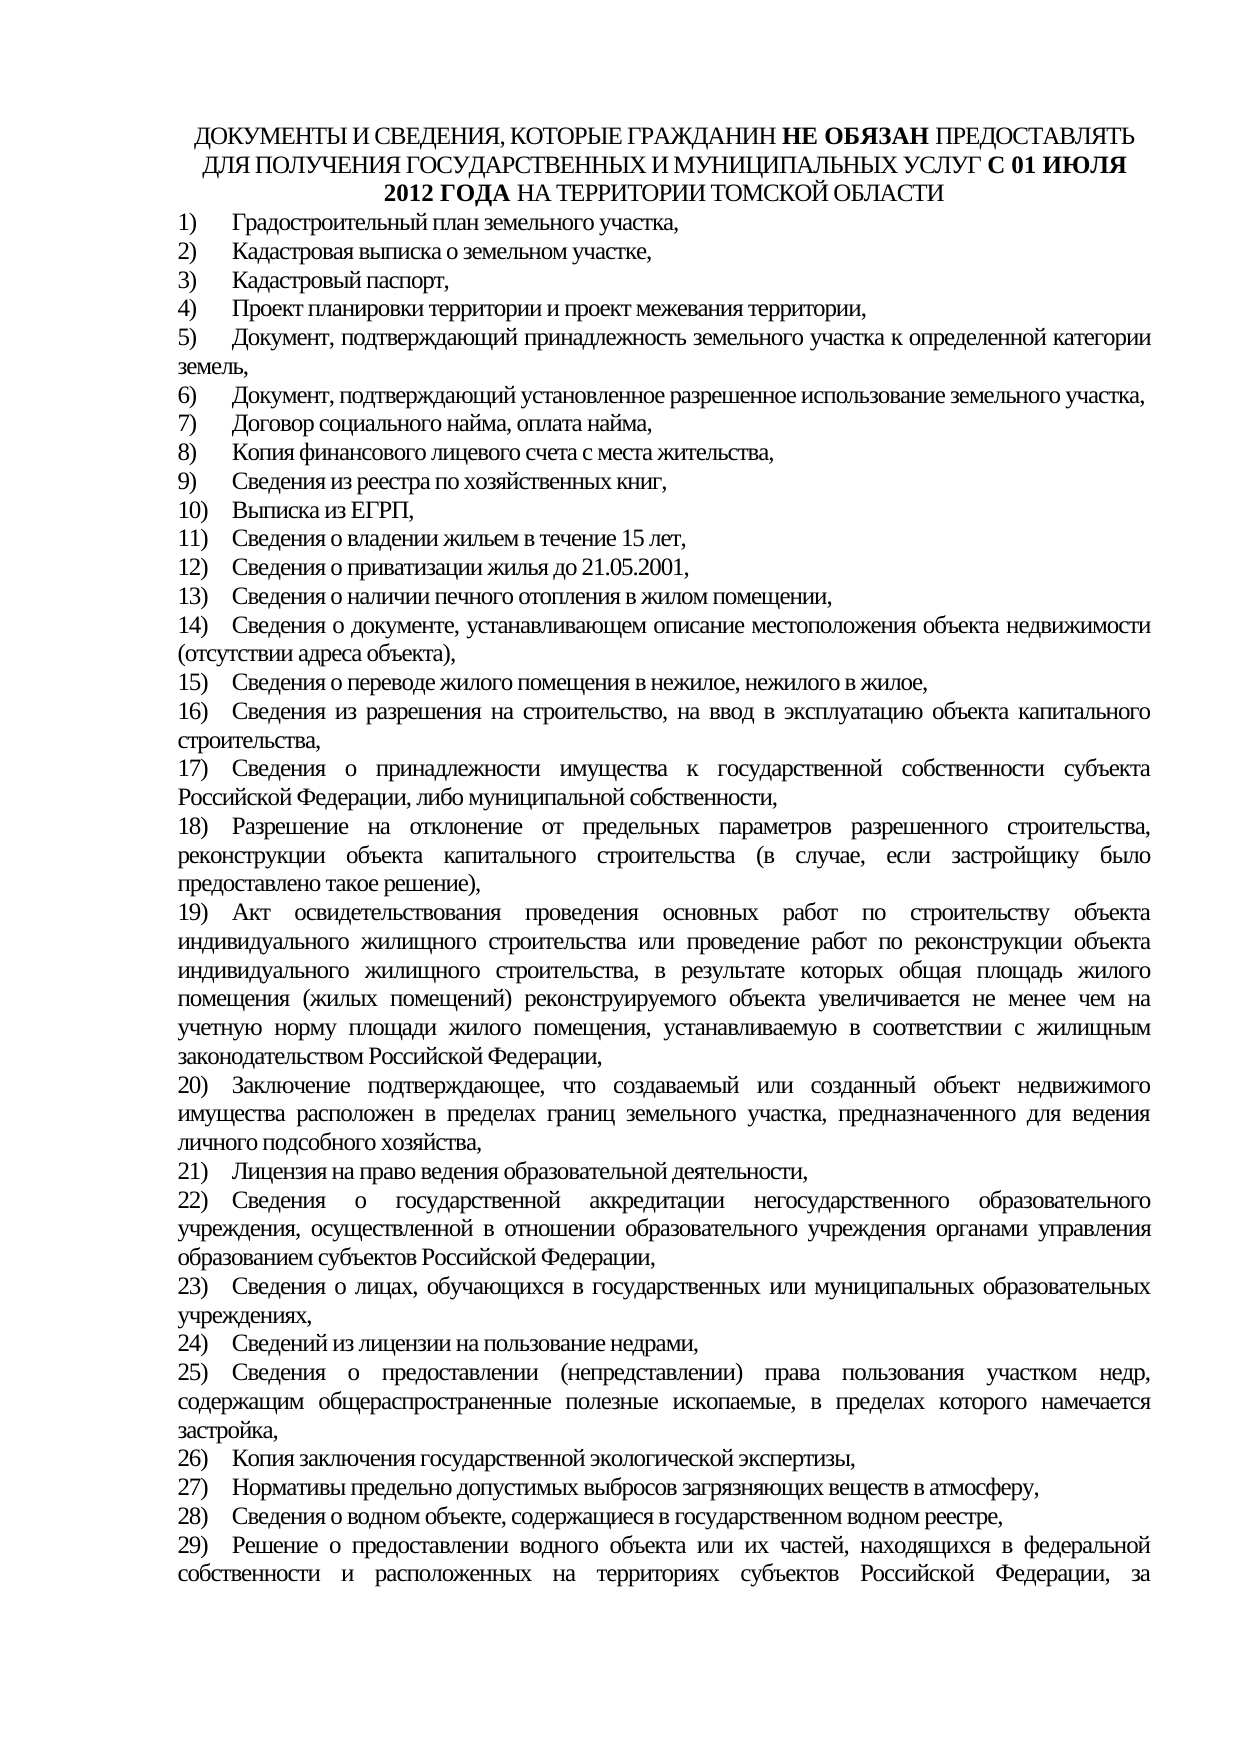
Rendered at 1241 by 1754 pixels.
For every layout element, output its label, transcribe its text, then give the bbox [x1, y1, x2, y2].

list Сведения о документе, устанавливающем описание местоположения объекта недвижимости (отсутствии адреса объекта), [177, 610, 1152, 667]
list Сведения о водном объекте, содержащиеся в государственном водном реестре, [177, 1501, 1152, 1530]
list Лицензия на право ведения образовательной деятельности, [177, 1156, 1152, 1185]
list Градостроительный план земельного участка, [177, 207, 1152, 236]
list Акт освидетельствования проведения основных работ по строительству объекта индивидуального жилищного строительства или проведение работ по реконструкции объекта индивидуального жилищного строительства, в результате которых общая площадь жилого помещения (жилых помещений) реконструируемого объекта увеличивается не менее чем на учетную норму площади жилого помещения, устанавливаемую в соответствии с жилищным законодательством Российской Федерации, [177, 897, 1152, 1070]
list Выписка из ЕГРП, [177, 495, 1152, 523]
list Разрешение на отклонение от предельных параметров разрешенного строительства, реконструкции объекта капитального строительства (в случае, если застройщику было предоставлено такое решение), [177, 811, 1152, 897]
list Сведения о приватизации жилья до 21.05.2001, [177, 552, 1152, 581]
list Копия заключения государственной экологической экспертизы, [177, 1443, 1152, 1472]
list Договор социального найма, оплата найма, [177, 408, 1152, 437]
list Сведения из реестра по хозяйственных книг, [177, 466, 1152, 495]
list Сведения о переводе жилого помещения в нежилое, нежилого в жилое, [177, 667, 1152, 696]
list Кадастровый паспорт, [177, 265, 1152, 293]
list Заключение подтверждающее, что создаваемый или созданный объект недвижимого имущества расположен в пределах границ земельного участка, предназначенного для ведения личного подсобного хозяйства, [177, 1070, 1152, 1156]
text ДОКУМЕНТЫ И СВЕДЕНИЯ, КОТОРЫЕ ГРАЖДАНИН НЕ ОБЯЗАН ПРЕДОСТАВЛЯТЬ ДЛЯ ПОЛУЧЕНИЯ ГОСУДАРСТВЕННЫХ И МУНИЦИПАЛЬНЫХ УСЛУГ С 01 ИЮЛЯ 2012 ГОДА НА ТЕРРИТОРИИ ТОМСКОЙ ОБЛАСТИ [177, 122, 1152, 207]
list Сведения о владении жильем в течение 15 лет, [177, 523, 1152, 552]
list Сведения о предоставлении (непредставлении) права пользования участком недр, содержащим общераспространенные полезные ископаемые, в пределах которого намечается застройка, [177, 1357, 1152, 1443]
list Сведения о наличии печного отопления в жилом помещении, [177, 581, 1152, 610]
list Сведения о лицах, обучающихся в государственных или муниципальных образовательных учреждениях, [177, 1271, 1152, 1328]
list Сведения о принадлежности имущества к государственной собственности субъекта Российской Федерации, либо муниципальной собственности, [177, 753, 1152, 811]
list Документ, подтверждающий принадлежность земельного участка к определенной категории земель, [177, 322, 1152, 380]
list Сведения из разрешения на строительство, на ввод в эксплуатацию объекта капитального строительства, [177, 696, 1152, 753]
list Документ, подтверждающий установленное разрешенное использование земельного участка, [177, 380, 1152, 408]
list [177, 1530, 1152, 1587]
list Нормативы предельно допустимых выбросов загрязняющих веществ в атмосферу, [177, 1472, 1152, 1501]
list Сведений из лицензии на пользование недрами, [177, 1328, 1152, 1357]
list Копия финансового лицевого счета с места жительства, [177, 437, 1152, 466]
list Сведения о государственной аккредитации негосударственного образовательного учреждения, осуществленной в отношении образовательного учреждения органами управления образованием субъектов Российской Федерации, [177, 1185, 1152, 1271]
list Кадастровая выписка о земельном участке, [177, 236, 1152, 265]
list Проект планировки территории и проект межевания территории, [177, 293, 1152, 322]
